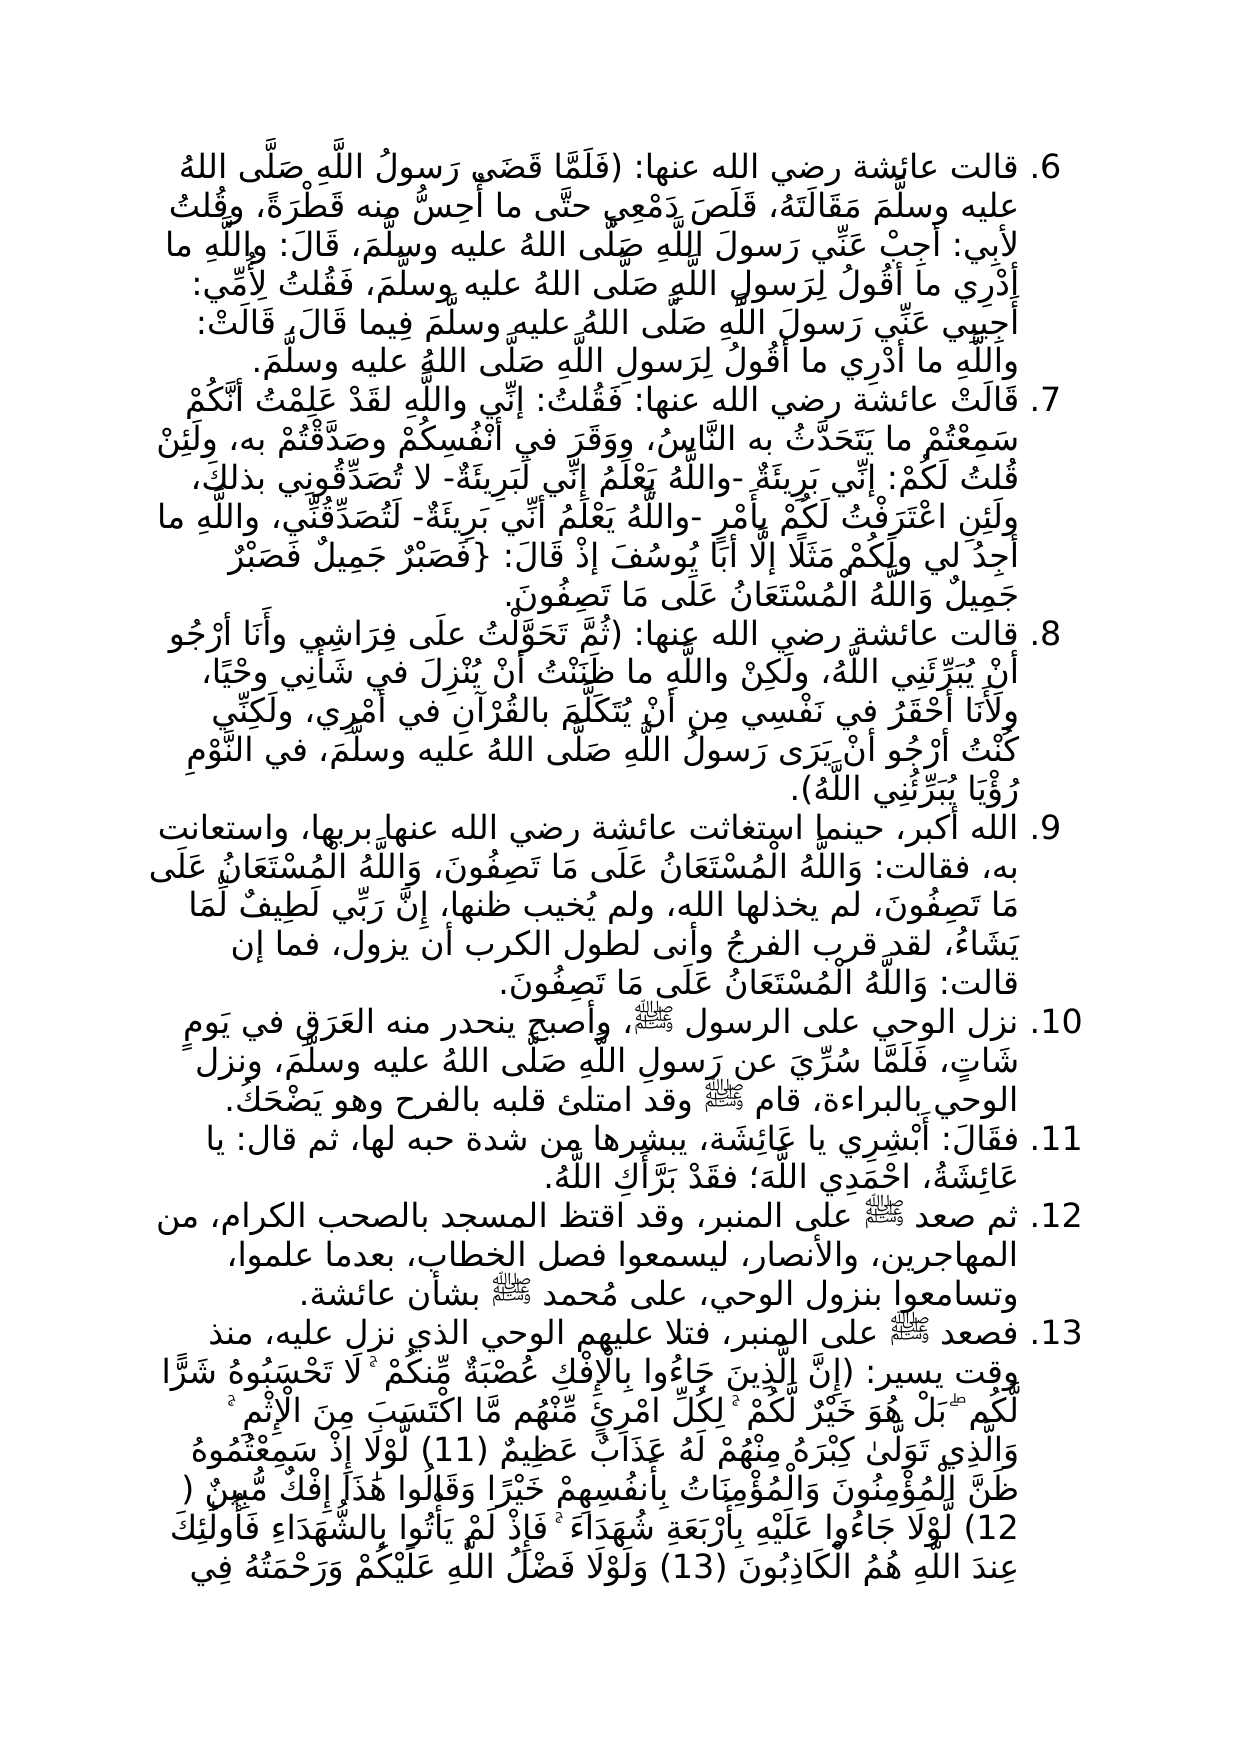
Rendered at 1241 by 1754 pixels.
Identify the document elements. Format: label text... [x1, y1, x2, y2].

list الله أكبر، حينما استغاثت عائشة رضي الله عنها بربها، واستعانت به، فقالت: وَاللَّهُ الْمُسْتَعَانُ عَلَى مَا تَصِفُونَ، وَاللَّهُ الْمُسْتَعَانُ عَلَى مَا تَصِفُونَ، لم يخذلها الله، ولم يُخيب ظنها، إِنَّ رَبِّي لَطِيفٌ لِّمَا يَشَاءُ، لقد قرب الفرجُ وأنى لطول الكرب أن يزول، فما إن قالت: وَاللَّهُ الْمُسْتَعَانُ عَلَى مَا تَصِفُونَ. [148, 808, 1019, 1002]
list قالت عائشة رضي الله عنها: (فَلَمَّا قَضَى رَسولُ اللَّهِ صَلَّى اللهُ عليه وسلَّمَ مَقَالَتَهُ، قَلَصَ دَمْعِي حتَّى ما أُحِسُّ منه قَطْرَةً، وقُلتُ لأبِي: أجِبْ عَنِّي رَسولَ اللَّهِ صَلَّى اللهُ عليه وسلَّمَ، قَالَ: واللَّهِ ما أدْرِي ما أقُولُ لِرَسولِ اللَّهِ صَلَّى اللهُ عليه وسلَّمَ، فَقُلتُ لِأُمِّي: أَجِيبِي عَنِّي رَسولَ اللَّهِ صَلَّى اللهُ عليه وسلَّمَ فِيما قَالَ، قَالَتْ: واللَّهِ ما أدْرِي ما أقُولُ لِرَسولِ اللَّهِ صَلَّى اللهُ عليه وسلَّمَ. [148, 148, 1019, 381]
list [148, 1313, 1019, 1586]
list فقَالَ: أَبْشِرِي يا عَائِشَة، يبشرها من شدة حبه لها، ثم قال: يا عَائِشَةُ، احْمَدِي اللَّهَ؛ فقَدْ بَرَّأَكِ اللَّهُ. [148, 1119, 1019, 1197]
list قالت عائشة رضي الله عنها: (ثُمَّ تَحَوَّلْتُ علَى فِرَاشِي وأَنَا أرْجُو أنْ يُبَرِّئَنِي اللَّهُ، ولَكِنْ واللَّهِ ما ظَنَنْتُ أنْ يُنْزِلَ في شَأْنِي وحْيًا، ولَأَنَا أحْقَرُ في نَفْسِي مِن أنْ يُتَكَلَّمَ بالقُرْآنِ في أمْرِي، ولَكِنِّي كُنْتُ أرْجُو أنْ يَرَى رَسولُ اللَّهِ صَلَّى اللهُ عليه وسلَّمَ، في النَّوْمِ رُؤْيَا يُبَرِّئُنِي اللَّهُ). [148, 614, 1019, 808]
list نزل الوحي على الرسول ﷺ، وأصبح ينحدر منه العَرَقِ في يَومٍ شَاتٍ، فَلَمَّا سُرِّيَ عن رَسولِ اللَّهِ صَلَّى اللهُ عليه وسلَّمَ، ونزل الوحي بالبراءة، قام ﷺ وقد امتلئ قلبه بالفرح وهو يَضْحَكُ. [148, 1002, 1019, 1119]
list قَالَتْ عائشة رضي الله عنها: فَقُلتُ: إنِّي واللَّهِ لقَدْ عَلِمْتُ أنَّكُمْ سَمِعْتُمْ ما يَتَحَدَّثُ به النَّاسُ، ووَقَرَ في أنْفُسِكُمْ وصَدَّقْتُمْ به، ولَئِنْ قُلتُ لَكُمْ: إنِّي بَرِيئَةٌ -واللَّهُ يَعْلَمُ إنِّي لَبَرِيئَةٌ- لا تُصَدِّقُونِي بذلكَ، ولَئِنِ اعْتَرَفْتُ لَكُمْ بأَمْرٍ -واللَّهُ يَعْلَمُ أنِّي بَرِيئَةٌ- لَتُصَدِّقُنِّي، واللَّهِ ما أجِدُ لي ولَكُمْ مَثَلًا إلَّا أبَا يُوسُفَ إذْ قَالَ: {فَصَبْرٌ جَمِيلٌ فَصَبْرٌ جَمِيلٌ وَاللَّهُ الْمُسْتَعَانُ عَلَى مَا تَصِفُونَ. [148, 381, 1019, 614]
list ثم صعد ﷺ على المنبر، وقد اقتظ المسجد بالصحب الكرام، من المهاجرين، والأنصار، ليسمعوا فصل الخطاب، بعدما علموا، وتسامعوا بنزول الوحي، على مُحمد ﷺ بشأن عائشة. [148, 1197, 1019, 1313]
